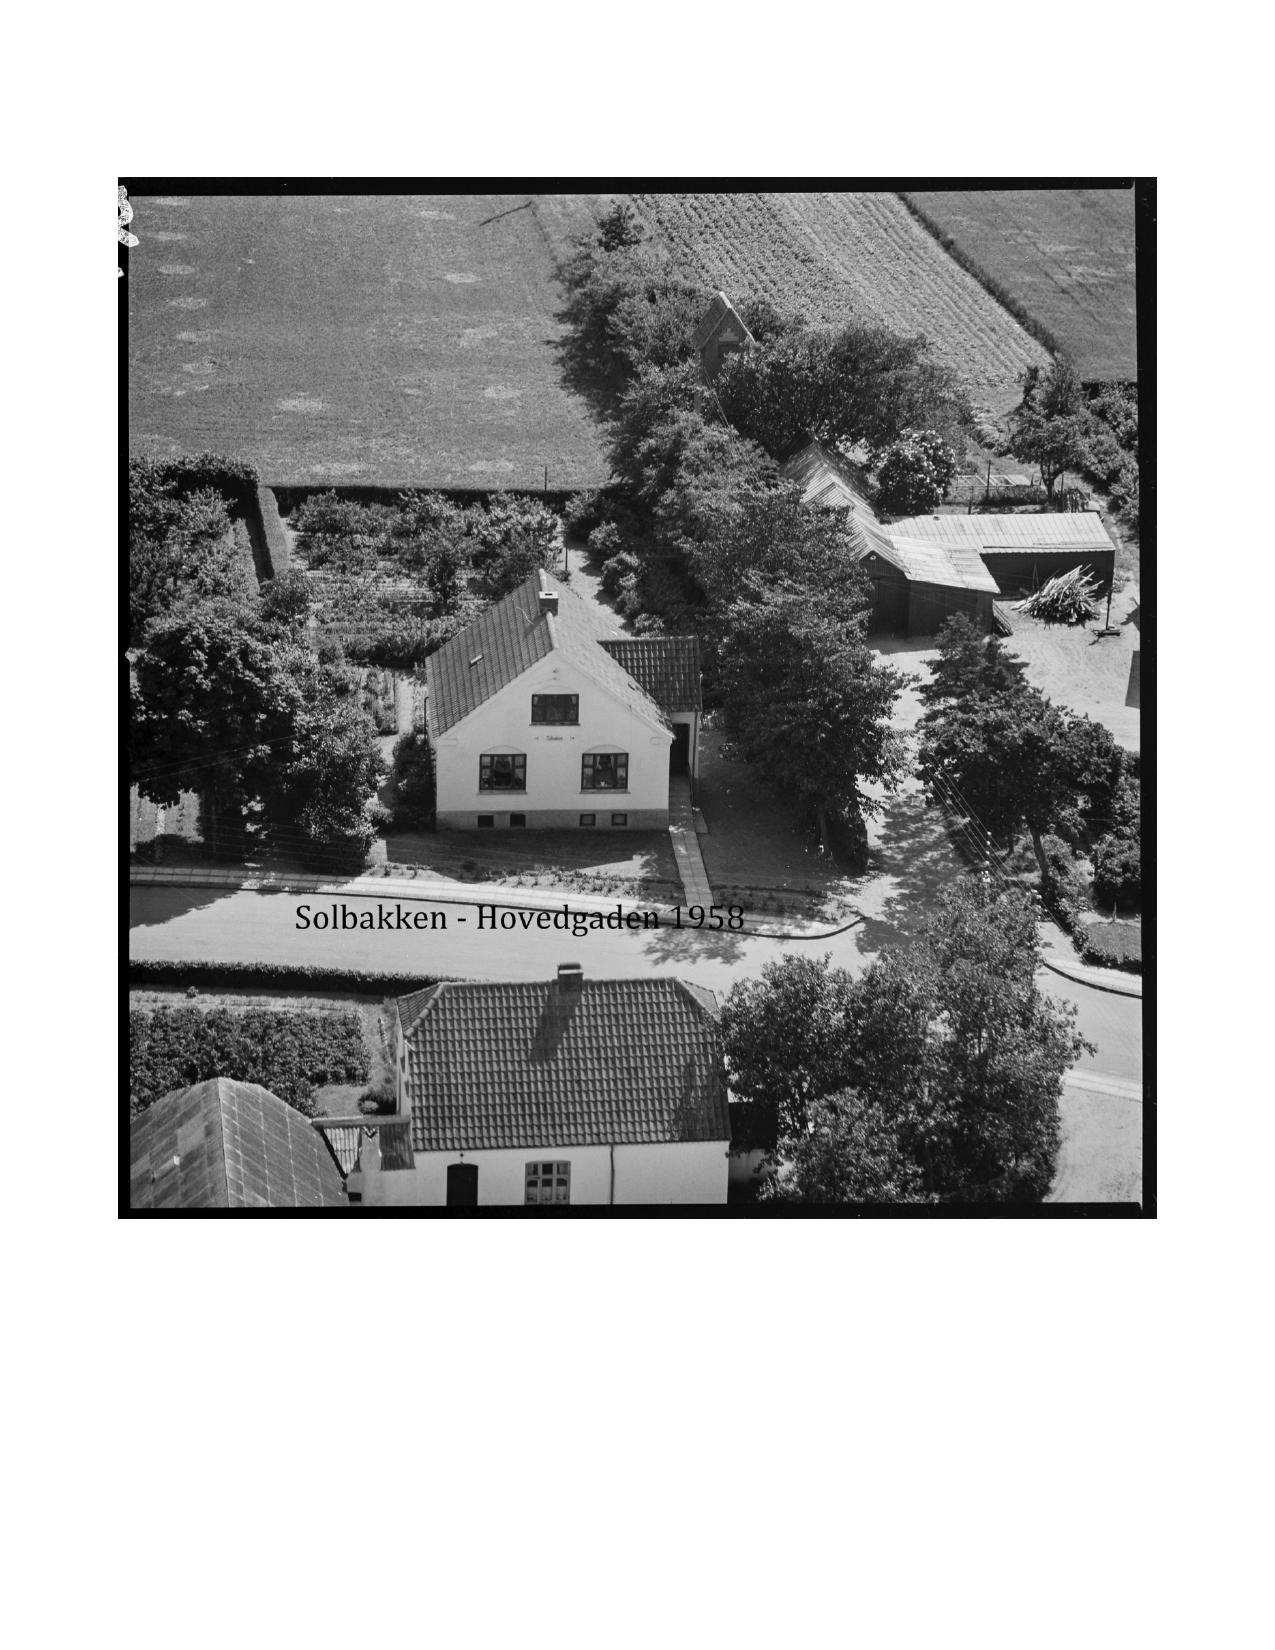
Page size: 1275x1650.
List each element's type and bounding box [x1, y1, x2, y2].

picture [118, 177, 1157, 1219]
